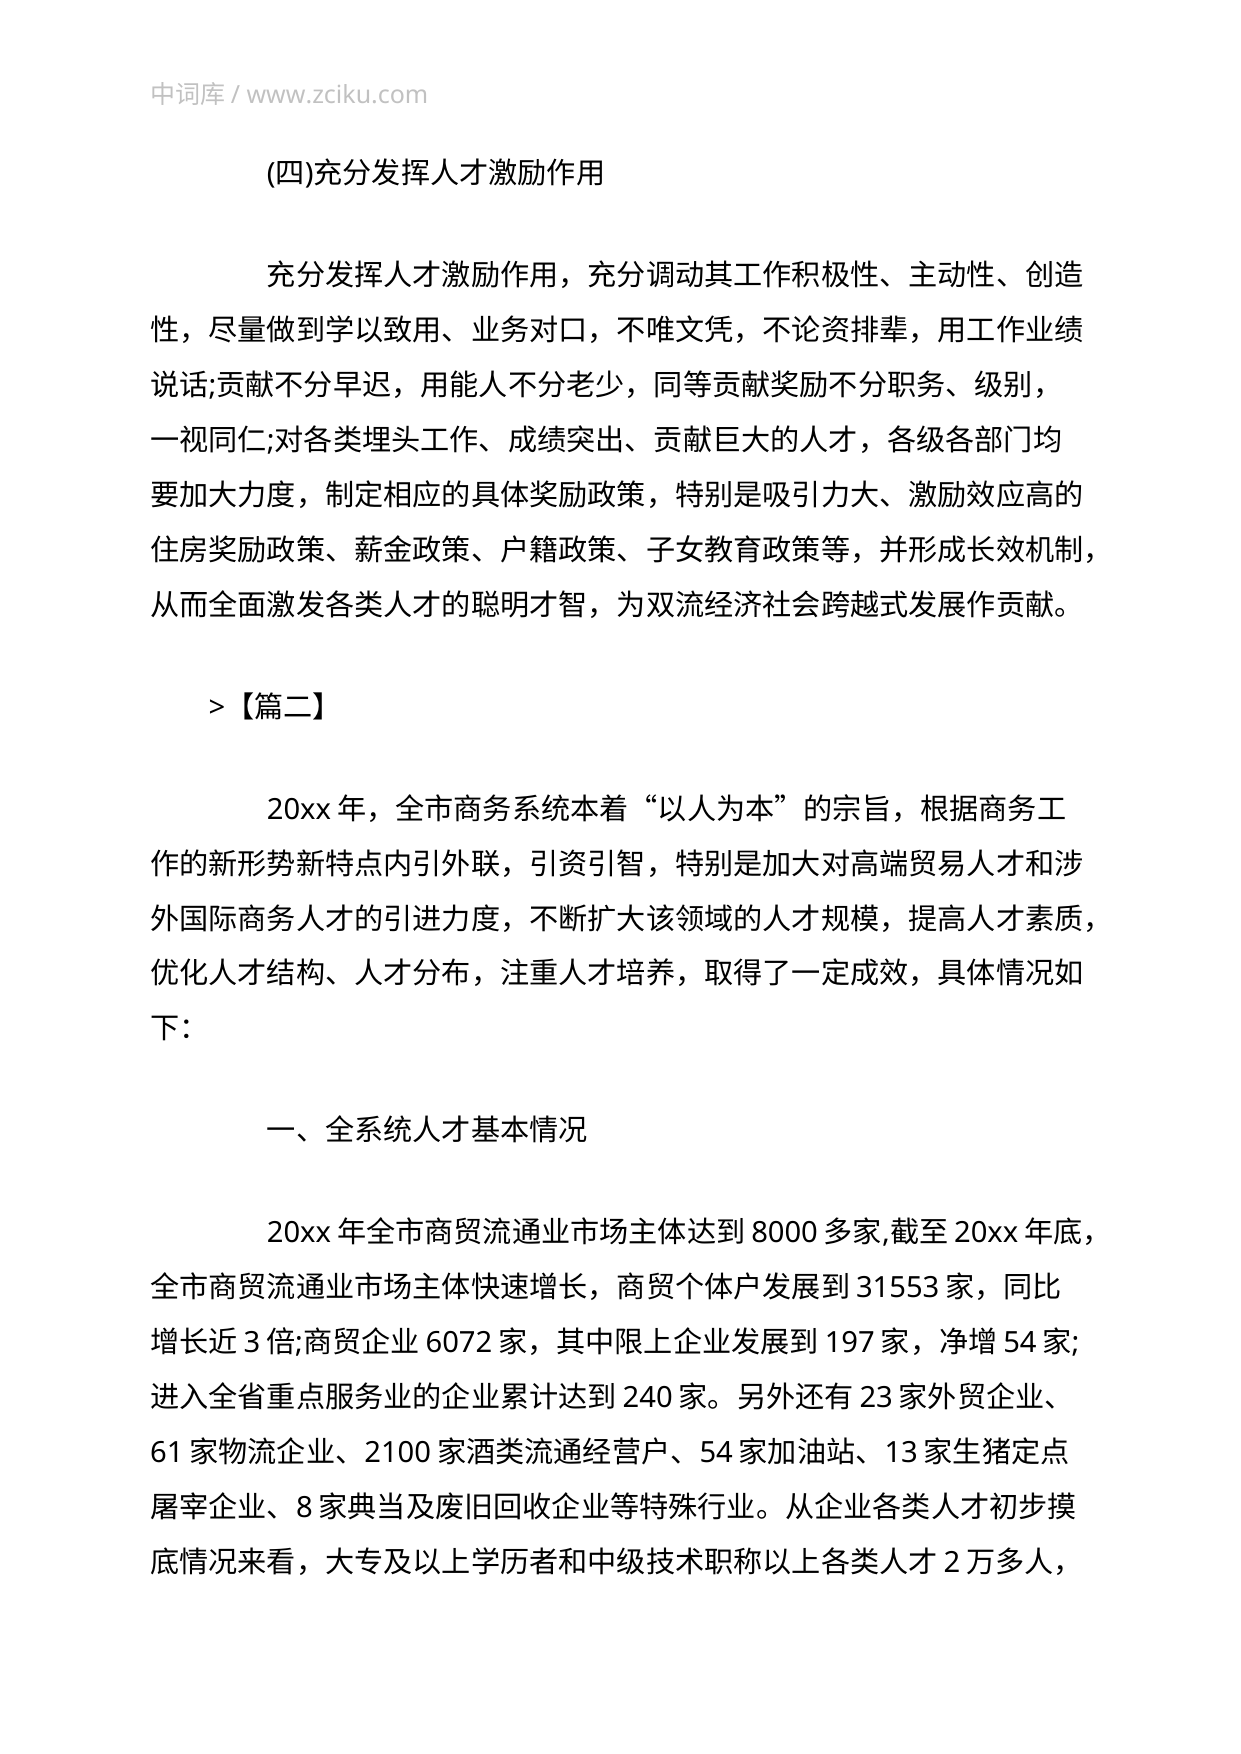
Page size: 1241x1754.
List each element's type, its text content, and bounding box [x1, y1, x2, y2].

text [150, 1208, 1090, 1581]
text (四)充分发挥人才激励作用 [150, 150, 1090, 192]
text 20xx年，全市商务系统本着“以人为本”的宗旨，根据商务工作的新形势新特点内引外联，引资引智，特别是加大对高端贸易人才和涉外国际商务人才的引进力度，不断扩大该领域的人才规模，提高人才素质，优化人才结构、人才分布，注重人才培养，取得了一定成效，具体情况如下： [150, 785, 1090, 1047]
text 一、全系统人才基本情况 [150, 1107, 1090, 1149]
text 充分发挥人才激励作用，充分调动其工作积极性、主动性、创造性，尽量做到学以致用、业务对口，不唯文凭，不论资排辈，用工作业绩说话;贡献不分早迟，用能人不分老少，同等贡献奖励不分职务、级别，一视同仁;对各类埋头工作、成绩突出、贡献巨大的人才，各级各部门均要加大力度，制定相应的具体奖励政策，特别是吸引力大、激励效应高的住房奖励政策、薪金政策、户籍政策、子女教育政策等，并形成长效机制，从而全面激发各类人才的聪明才智，为双流经济社会跨越式发展作贡献。 [150, 252, 1090, 624]
text >【篇二】 [150, 683, 1090, 726]
